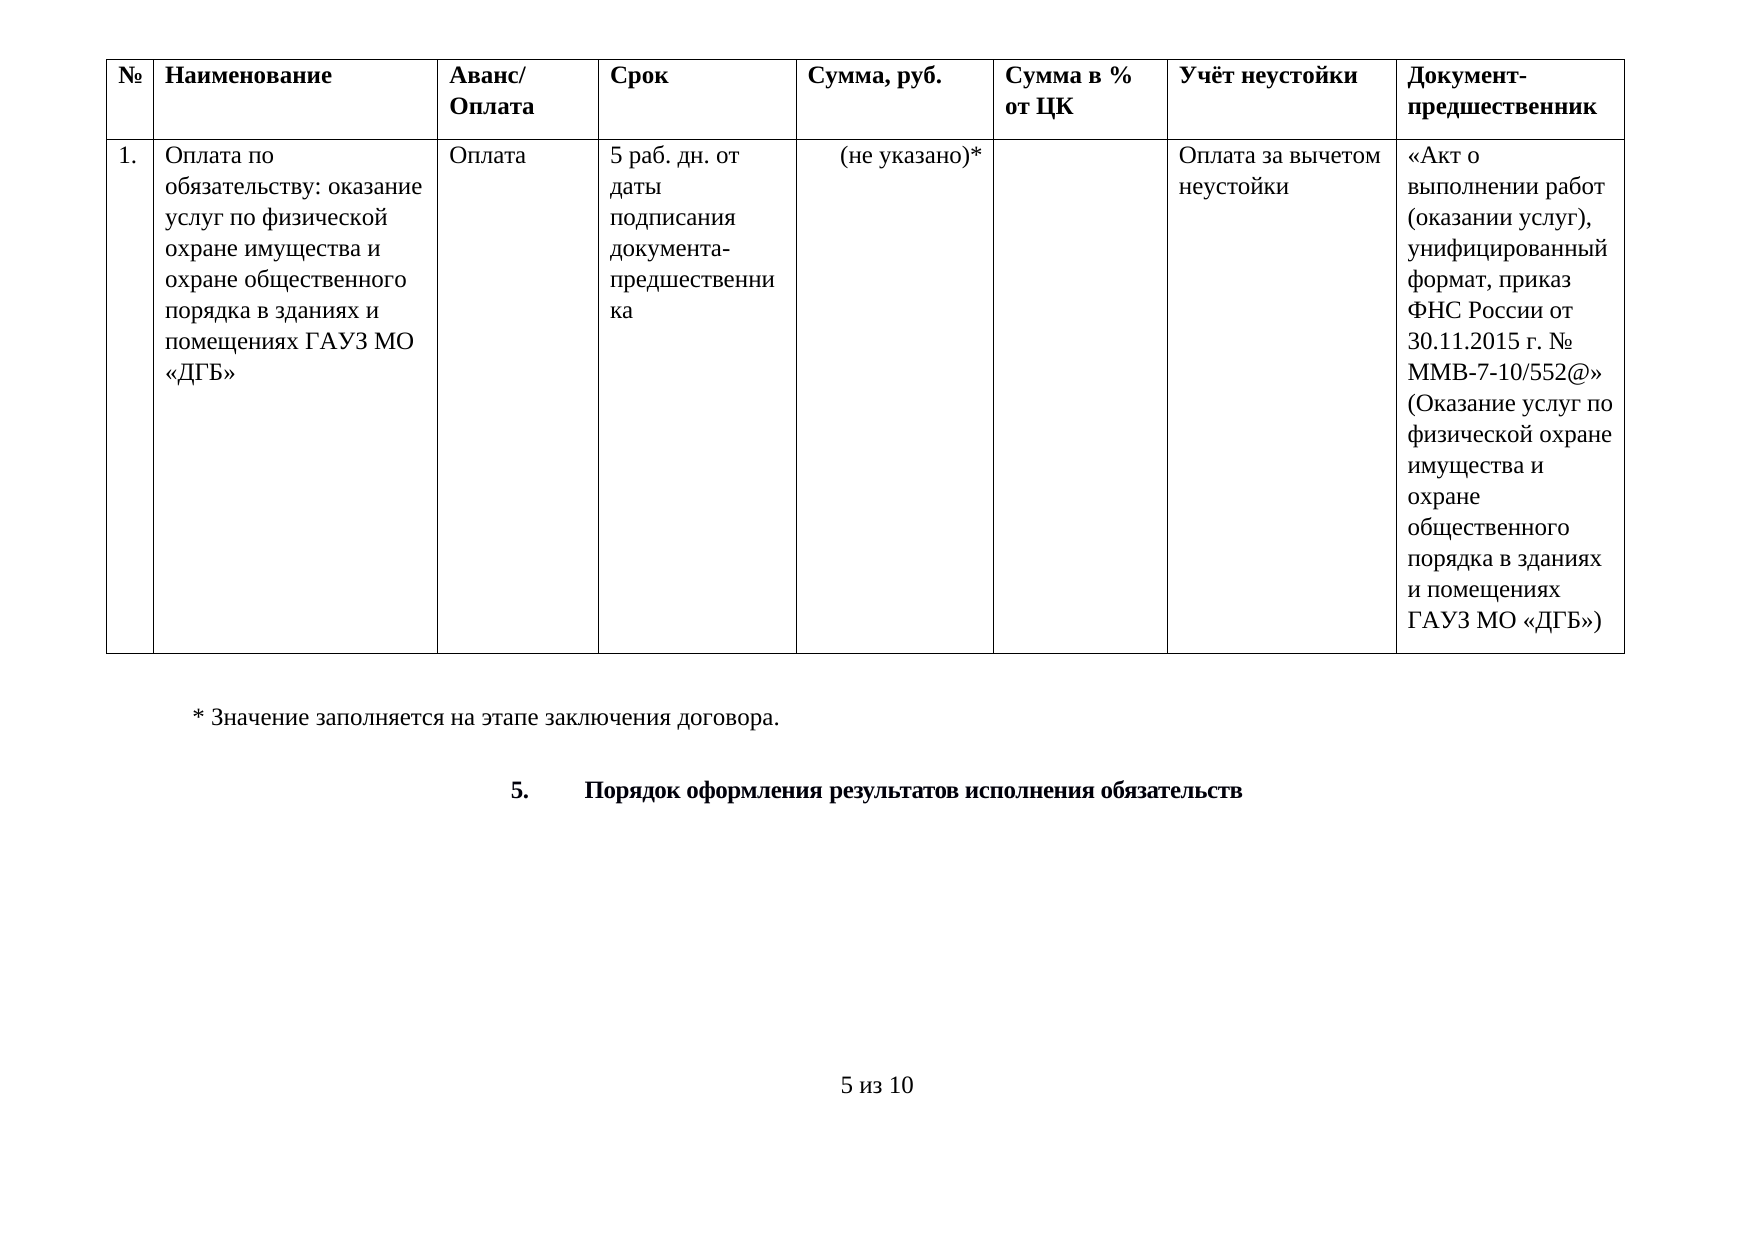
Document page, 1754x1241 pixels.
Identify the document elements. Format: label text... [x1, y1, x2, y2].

table_cell Оплата за вычетом неустойки [1168, 140, 1396, 653]
table_header Наименование [154, 60, 437, 139]
table_cell 5 раб. дн. от даты подписания документа-предшественника [599, 140, 796, 653]
table_header Аванс/Оплата [438, 60, 598, 139]
table_header Сумма в % от ЦК [994, 60, 1167, 139]
table_header Срок [599, 60, 796, 139]
table_header № [107, 60, 153, 139]
table_header Документ-предшественник [1397, 60, 1624, 139]
table_header Учёт неустойки [1168, 60, 1396, 139]
table_header Сумма, руб. [797, 60, 993, 139]
table_cell Оплата по обязательству: оказание услуг по физической охране имущества и охране общественного порядка в зданиях и помещениях ГАУЗ МО «ДГБ» [154, 140, 437, 653]
subtitle Порядок оформления результатов исполнения обязательств [118, 775, 1636, 803]
table_cell «Акт о выполнении работ (оказании услуг), унифицированный формат, приказ ФНС России от 30.11.2015 г. № ММВ-7-10/552@» (Оказание услуг по физической охране имущества и охране общественного порядка в зданиях и помещениях ГАУЗ МО «ДГБ») [1397, 140, 1624, 653]
table_cell Оплата [438, 140, 598, 653]
text * Значение заполняется на этапе заключения договора. [118, 702, 1636, 731]
table_cell [994, 140, 1167, 653]
table_cell (не указано)* [797, 140, 993, 653]
table_cell [107, 140, 153, 653]
